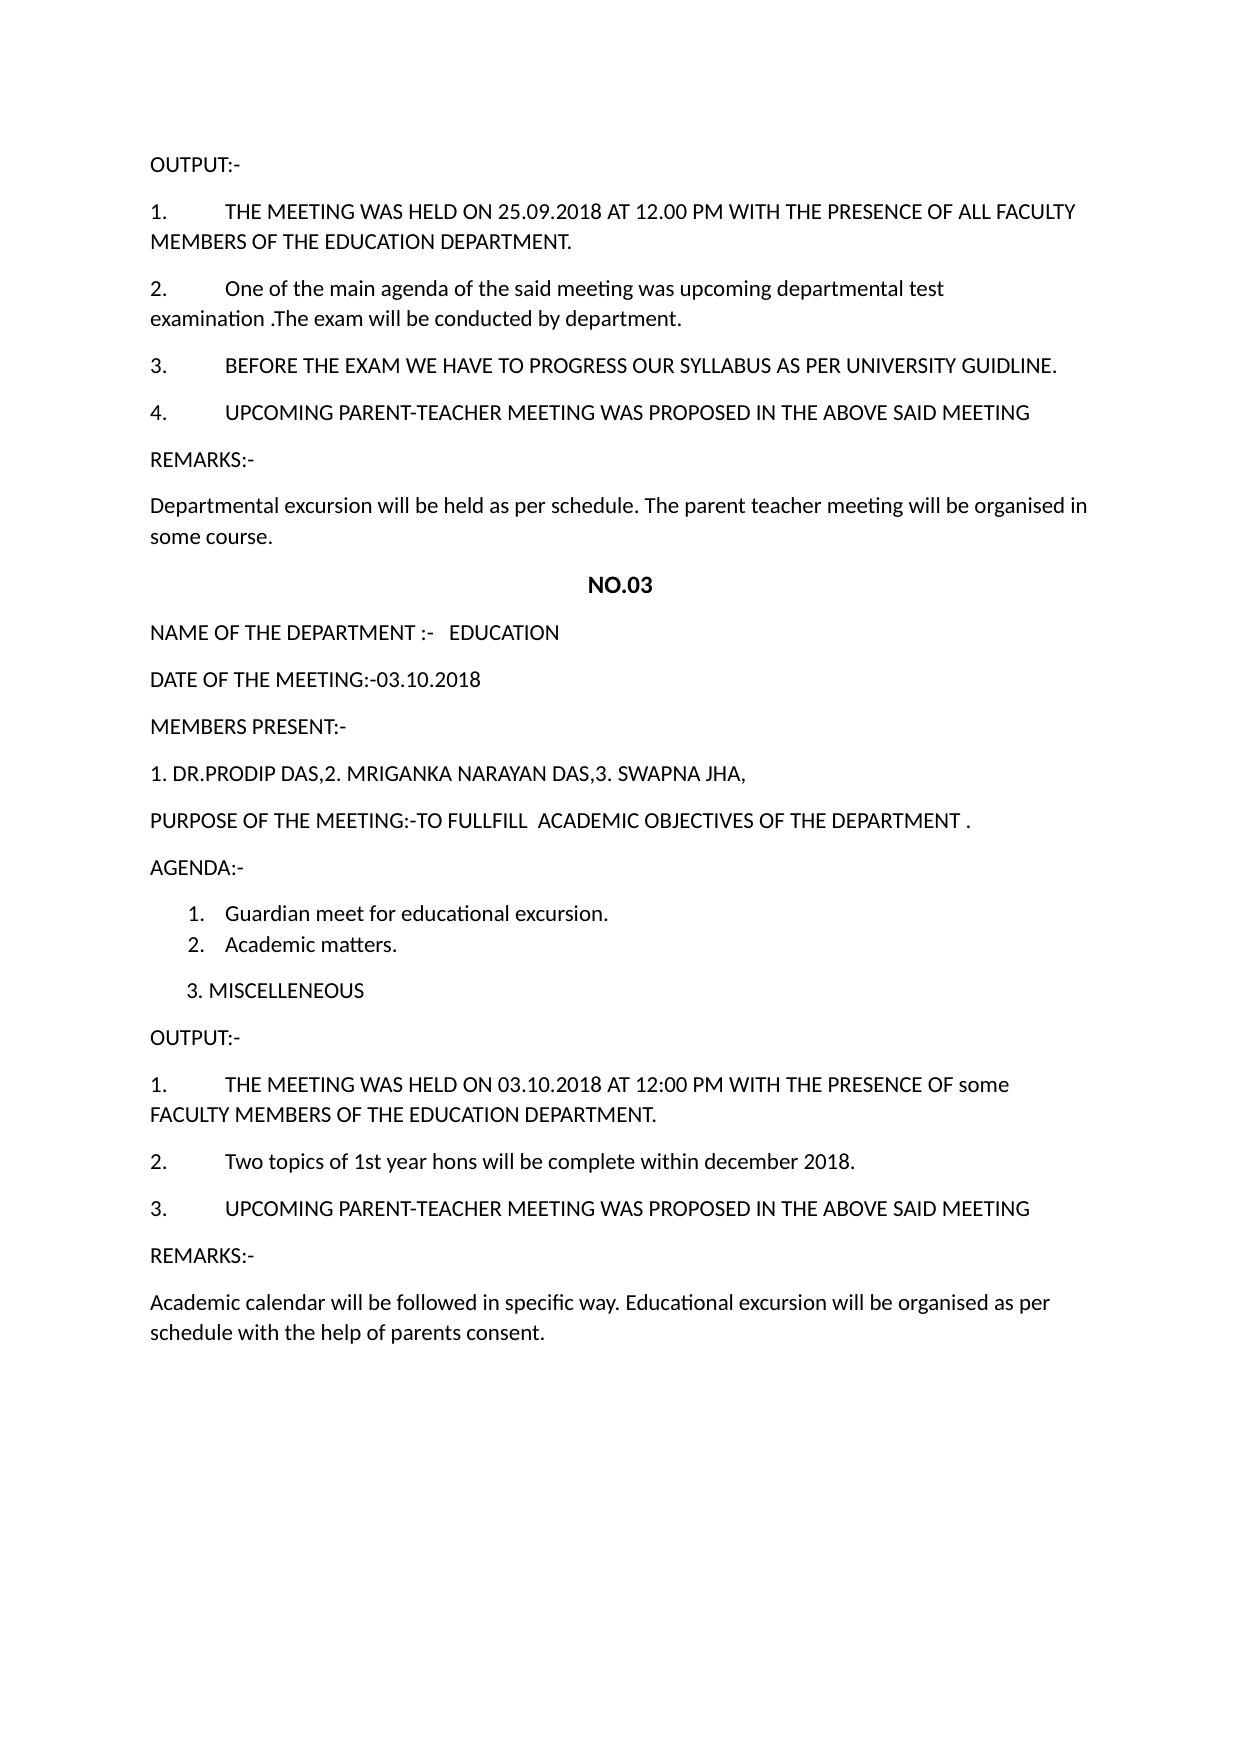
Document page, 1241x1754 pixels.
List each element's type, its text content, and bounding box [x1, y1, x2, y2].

text 2. Two topics of 1st year hons will be complete within december 2018. [150, 1147, 1090, 1176]
text 3. BEFORE THE EXAM WE HAVE TO PROGRESS OUR SYLLABUS AS PER UNIVERSITY GUIDLINE. [150, 351, 1090, 379]
text MEMBERS PRESENT:- [150, 712, 1090, 740]
list Guardian meet for educational excursion. [187, 899, 1090, 928]
text 4. UPCOMING PARENT-TEACHER MEETING WAS PROPOSED IN THE ABOVE SAID MEETING [150, 398, 1090, 426]
text OUTPUT:- [150, 150, 1090, 178]
text Departmental excursion will be held as per schedule. The parent teacher meeting will be organised in some course. [150, 492, 1090, 550]
text OUTPUT:- [150, 1023, 1090, 1052]
list Academic matters. [187, 930, 1090, 958]
text DATE OF THE MEETING:-03.10.2018 [150, 665, 1090, 693]
text Academic calendar will be followed in specific way. Educational excursion will be organised as per schedule with the help of parents consent. [150, 1288, 1090, 1346]
text NAME OF THE DEPARTMENT :- EDUCATION [150, 618, 1090, 646]
text 3. MISCELLENEOUS [150, 977, 1090, 1005]
text NO.03 [150, 569, 1090, 599]
text AGENDA:- [150, 853, 1090, 881]
text 1. DR.PRODIP DAS,2. MRIGANKA NARAYAN DAS,3. SWAPNA JHA, [150, 759, 1090, 787]
text PURPOSE OF THE MEETING:-TO FULLFILL ACADEMIC OBJECTIVES OF THE DEPARTMENT . [150, 806, 1090, 834]
text 1. THE MEETING WAS HELD ON 25.09.2018 AT 12.00 PM WITH THE PRESENCE OF ALL FACULTY MEMBERS OF THE EDUCATION DEPARTMENT. [150, 197, 1090, 255]
text REMARKS:- [150, 445, 1090, 473]
text 1. THE MEETING WAS HELD ON 03.10.2018 AT 12:00 PM WITH THE PRESENCE OF some FACULTY MEMBERS OF THE EDUCATION DEPARTMENT. [150, 1070, 1090, 1129]
text 2. One of the main agenda of the said meeting was upcoming departmental test examination .The exam will be conducted by department. [150, 274, 1090, 332]
text REMARKS:- [150, 1241, 1090, 1269]
text 3. UPCOMING PARENT-TEACHER MEETING WAS PROPOSED IN THE ABOVE SAID MEETING [150, 1194, 1090, 1222]
